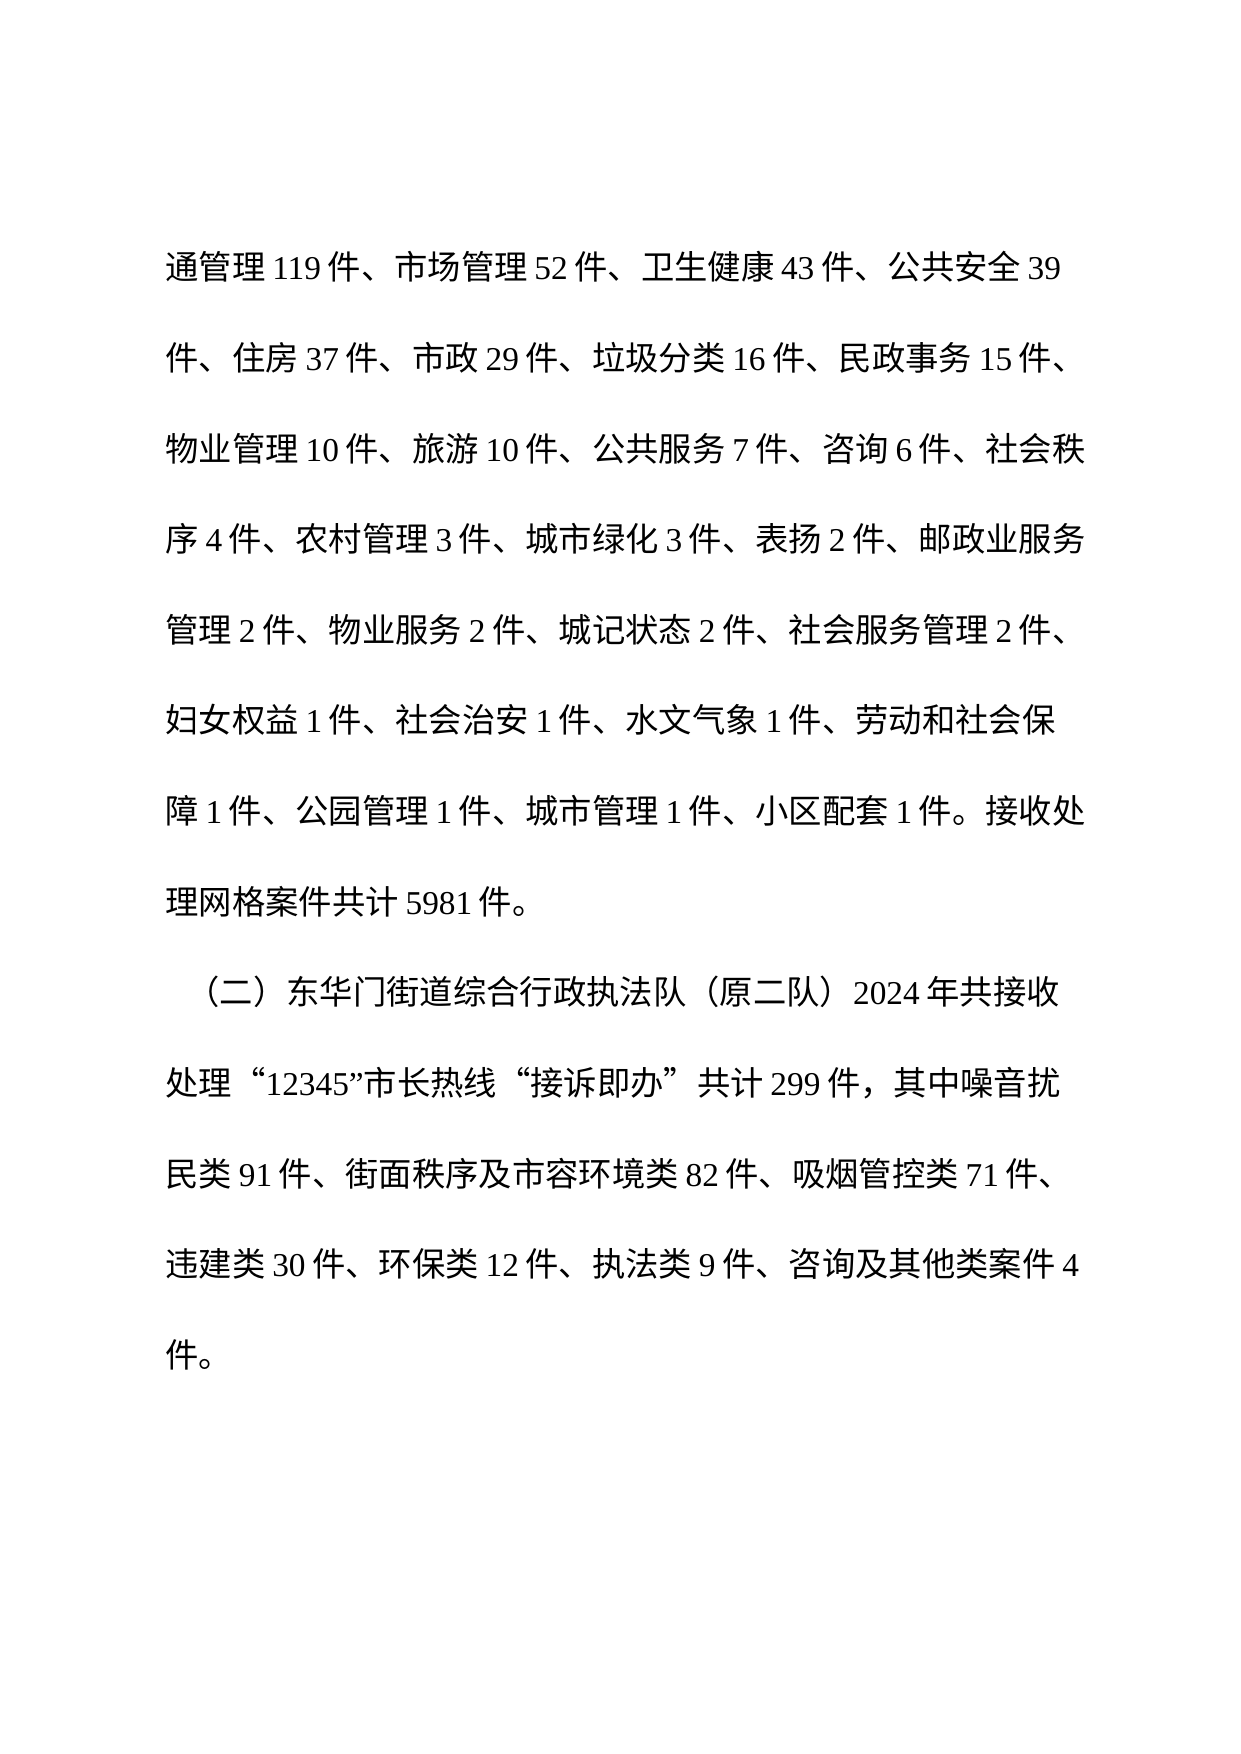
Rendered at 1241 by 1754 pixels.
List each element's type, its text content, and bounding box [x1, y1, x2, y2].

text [165, 220, 1087, 945]
text （二）东华门街道综合行政执法队（原二队）2024年共接收处理“12345”市长热线“接诉即办”共计299件，其中噪音扰民类91件、街面秩序及市容环境类82件、吸烟管控类71件、违建类30件、环保类12件、执法类9件、咨询及其他类案件4件。 [165, 945, 1087, 1398]
